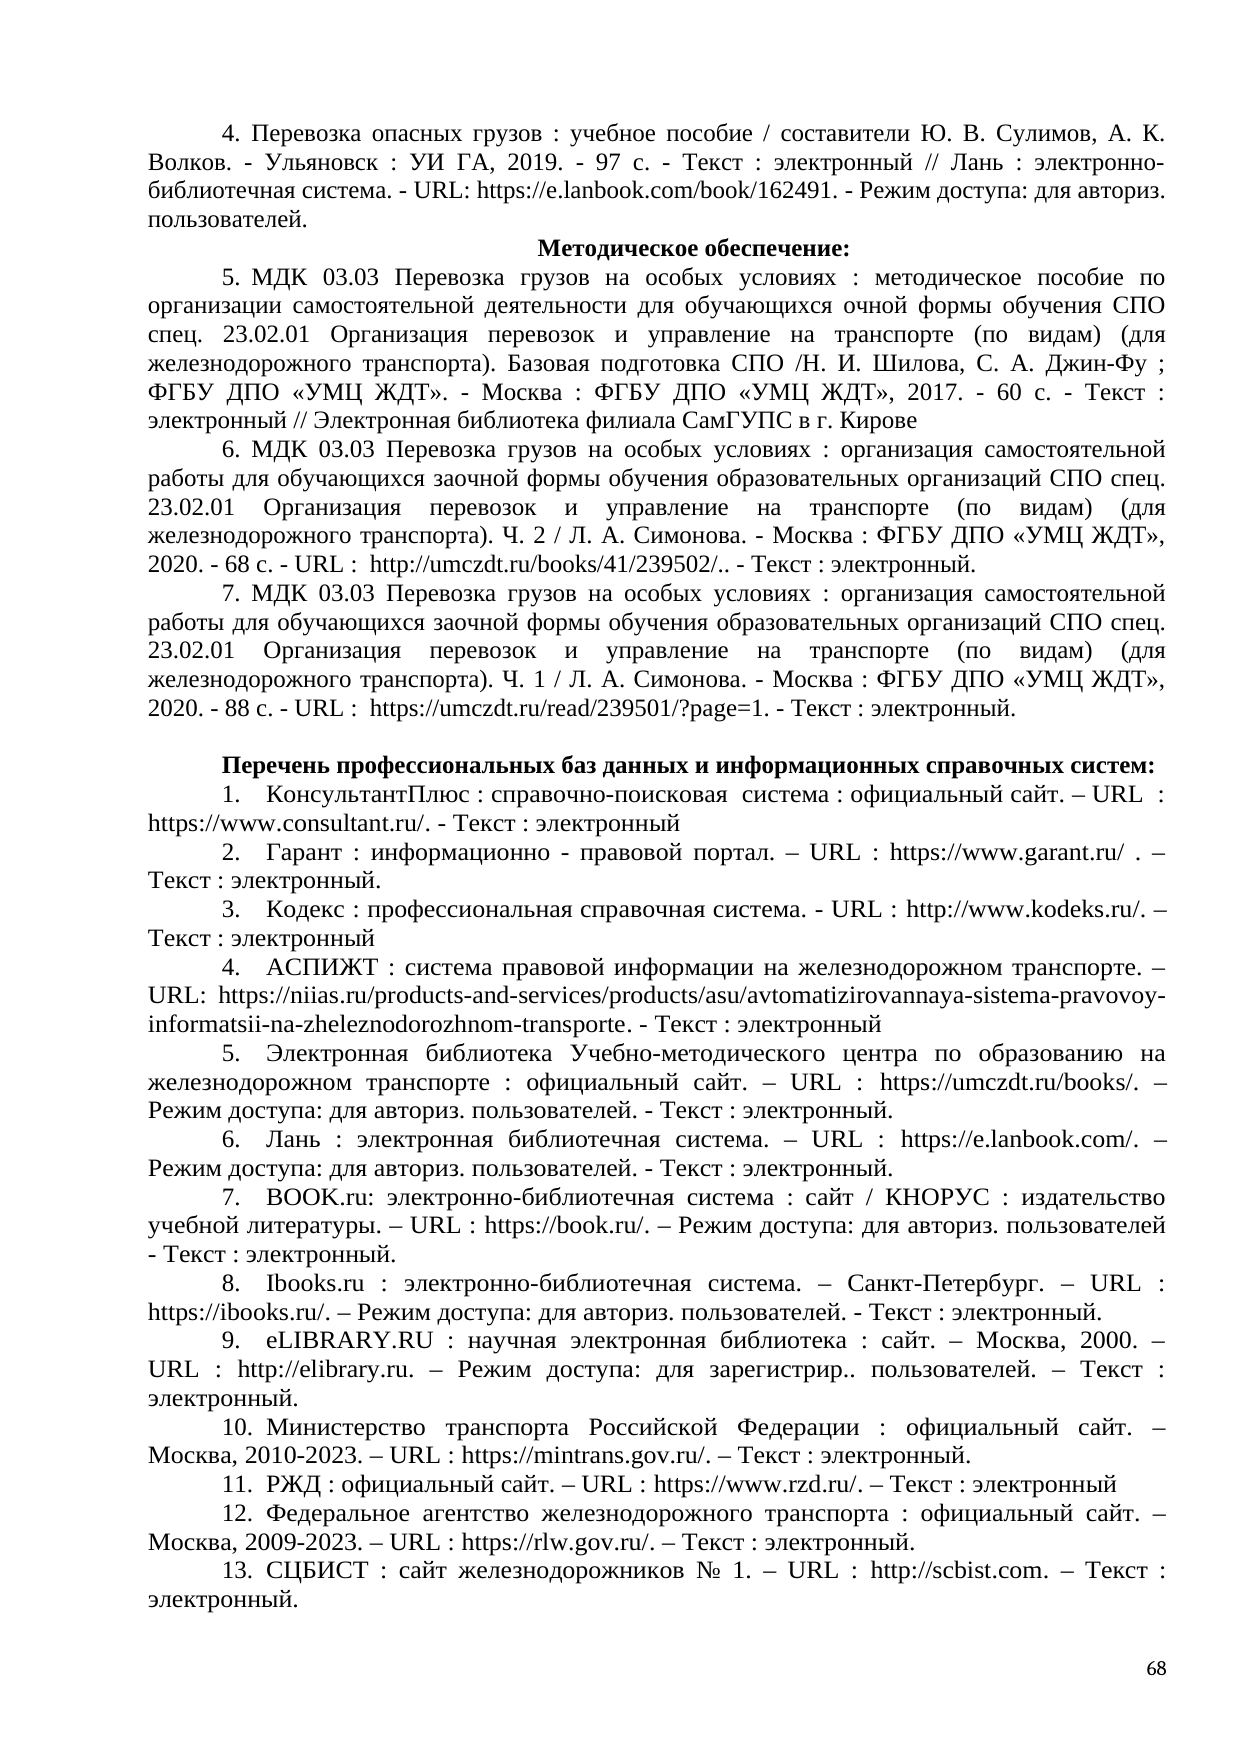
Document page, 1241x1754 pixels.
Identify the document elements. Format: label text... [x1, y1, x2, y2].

list Ibooks.ru : электронно-библиотечная система. – Санкт-Петербург. – URL : https://ibooks.ru/. – Режим доступа: для авториз. пользователей. - Текст : электронный. [148, 1268, 1167, 1326]
list Лань : электронная библиотечная система. – URL : https://e.lanbook.com/. – Режим доступа: для авториз. пользователей. - Текст : электронный. [148, 1124, 1167, 1182]
list eLIBRARY.RU : научная электронная библиотека : сайт. – Москва, 2000. – URL : http://elibrary.ru. – Режим доступа: для зарегистрир.. пользователей. – Текст : электронный. [148, 1326, 1167, 1412]
list МДК 03.03 Перевозка грузов на особых условиях : методическое пособие по организации самостоятельной деятельности для обучающихся очной формы обучения СПО спец. 23.02.01 Организация перевозок и управление на транспорте (по видам) (для железнодорожного транспорта). Базовая подготовка СПО /Н. И. Шилова, С. А. Джин-Фу ; ФГБУ ДПО «УМЦ ЖДТ». - Москва : ФГБУ ДПО «УМЦ ЖДТ», 2017. - 60 с. - Текст : электронный // Электронная библиотека филиала СамГУПС в г. Кирове [148, 262, 1167, 434]
list Кодекс : профессиональная справочная система. - URL : http://www.kodeks.ru/. – Текст : электронный [148, 894, 1167, 952]
list Гарант : информационно - правовой портал. – URL : https://www.garant.ru/ . – Текст : электронный. [148, 837, 1167, 894]
list Перевозка опасных грузов : учебное пособие / составители Ю. В. Сулимов, А. К. Волков. - Ульяновск : УИ ГА, 2019. - 97 с. - Текст : электронный // Лань : электронно-библиотечная система. - URL: https://e.lanbook.com/book/162491. - Режим доступа: для авториз. пользователей. [148, 118, 1167, 233]
list КонсультантПлюс : справочно-поисковая система : официальный сайт. – URL : https://www.consultant.ru/. - Текст : электронный [148, 779, 1167, 837]
list Перечень профессиональных баз данных и информационных справочных систем: [148, 751, 1167, 779]
list МДК 03.03 Перевозка грузов на особых условиях : организация самостоятельной работы для обучающихся заочной формы обучения образовательных организаций СПО спец. 23.02.01 Организация перевозок и управление на транспорте (по видам) (для железнодорожного транспорта). Ч. 2 / Л. А. Симонова. - Москва : ФГБУ ДПО «УМЦ ЖДТ», 2020. - 68 с. - URL : http://umczdt.ru/books/41/239502/.. - Текст : электронный. [148, 434, 1167, 578]
list Министерство транспорта Российской Федерации : официальный сайт. – Москва, 2010-2023. – URL : https://mintrans.gov.ru/. – Текст : электронный. [148, 1412, 1167, 1469]
list СЦБИСТ : сайт железнодорожников № 1. – URL : http://scbist.com. – Текст : электронный. [148, 1556, 1167, 1613]
list Федеральное агентство железнодорожного транспорта : официальный сайт. – Москва, 2009-2023. – URL : https://rlw.gov.ru/. – Текст : электронный. [148, 1498, 1167, 1556]
list Электронная библиотека Учебно-методического центра по образованию на железнодорожном транспорте : официальный сайт. – URL : https://umczdt.ru/books/. – Режим доступа: для авториз. пользователей. - Текст : электронный. [148, 1038, 1167, 1124]
text Методическое обеспечение: [222, 233, 1167, 262]
list РЖД : официальный сайт. – URL : https://www.rzd.ru/. – Текст : электронный [148, 1469, 1167, 1498]
list BOOK.ru: электронно-библиотечная система : сайт / КНОРУС : издательство учебной литературы. – URL : https://book.ru/. – Режим доступа: для авториз. пользователей - Текст : электронный. [148, 1182, 1167, 1268]
list МДК 03.03 Перевозка грузов на особых условиях : организация самостоятельной работы для обучающихся заочной формы обучения образовательных организаций СПО спец. 23.02.01 Организация перевозок и управление на транспорте (по видам) (для железнодорожного транспорта). Ч. 1 / Л. А. Симонова. - Москва : ФГБУ ДПО «УМЦ ЖДТ», 2020. - 88 с. - URL : https://umczdt.ru/read/239501/?page=1. - Текст : электронный. [148, 578, 1167, 722]
list АСПИЖТ : система правовой информации на железнодорожном транспорте. – URL: https://niias.ru/products-and-services/products/asu/avtomatizirovannaya-sistema-pravovoy-informatsii-na-zheleznodorozhnom-transporte. - Текст : электронный [148, 952, 1167, 1038]
